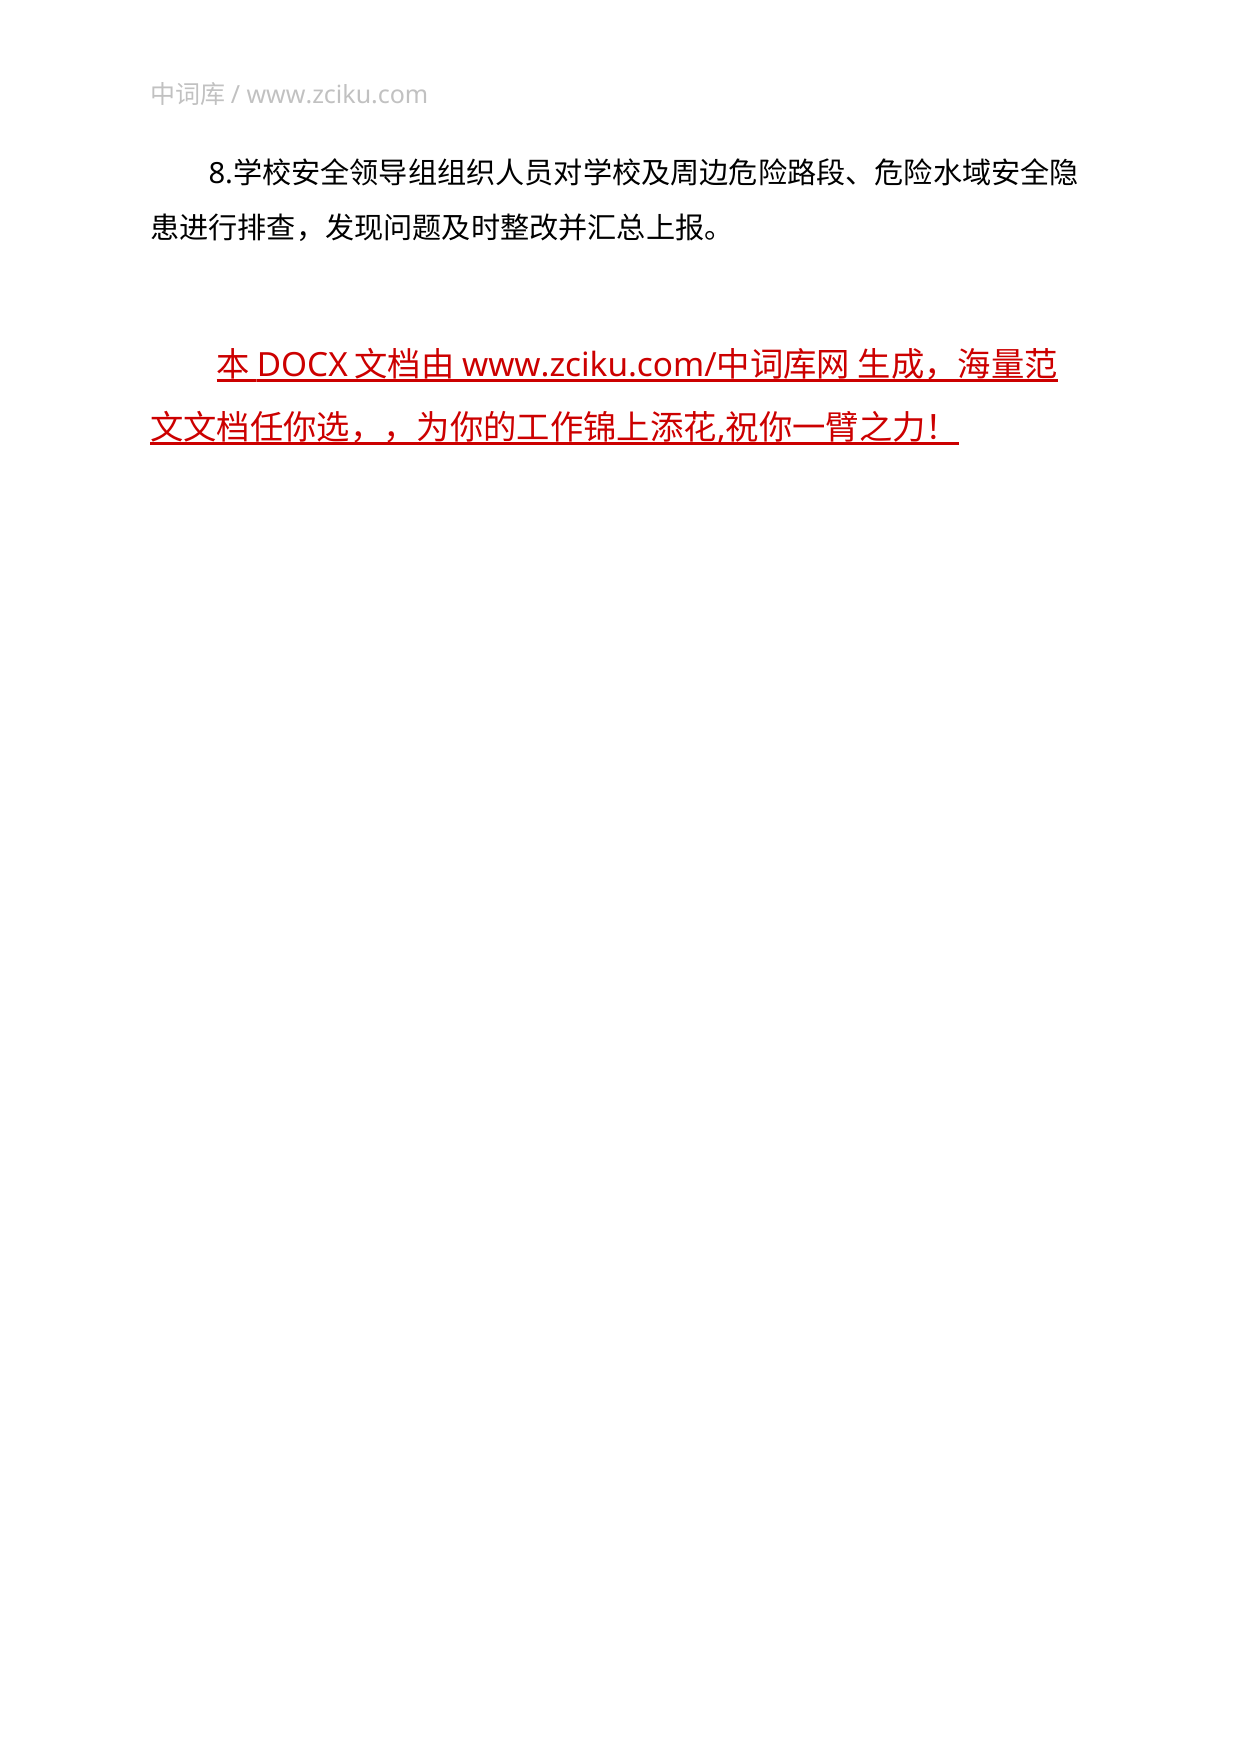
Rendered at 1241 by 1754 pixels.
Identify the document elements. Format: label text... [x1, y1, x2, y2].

text 本DOCX文档由 www.zciku.com/中词库网 生成，海量范文文档任你选，，为你的工作锦上添花,祝你一臂之力！ [150, 338, 1090, 449]
text 8.学校安全领导组组织人员对学校及周边危险路段、危险水域安全隐患进行排查，发现问题及时整改并汇总上报。 [150, 150, 1090, 247]
